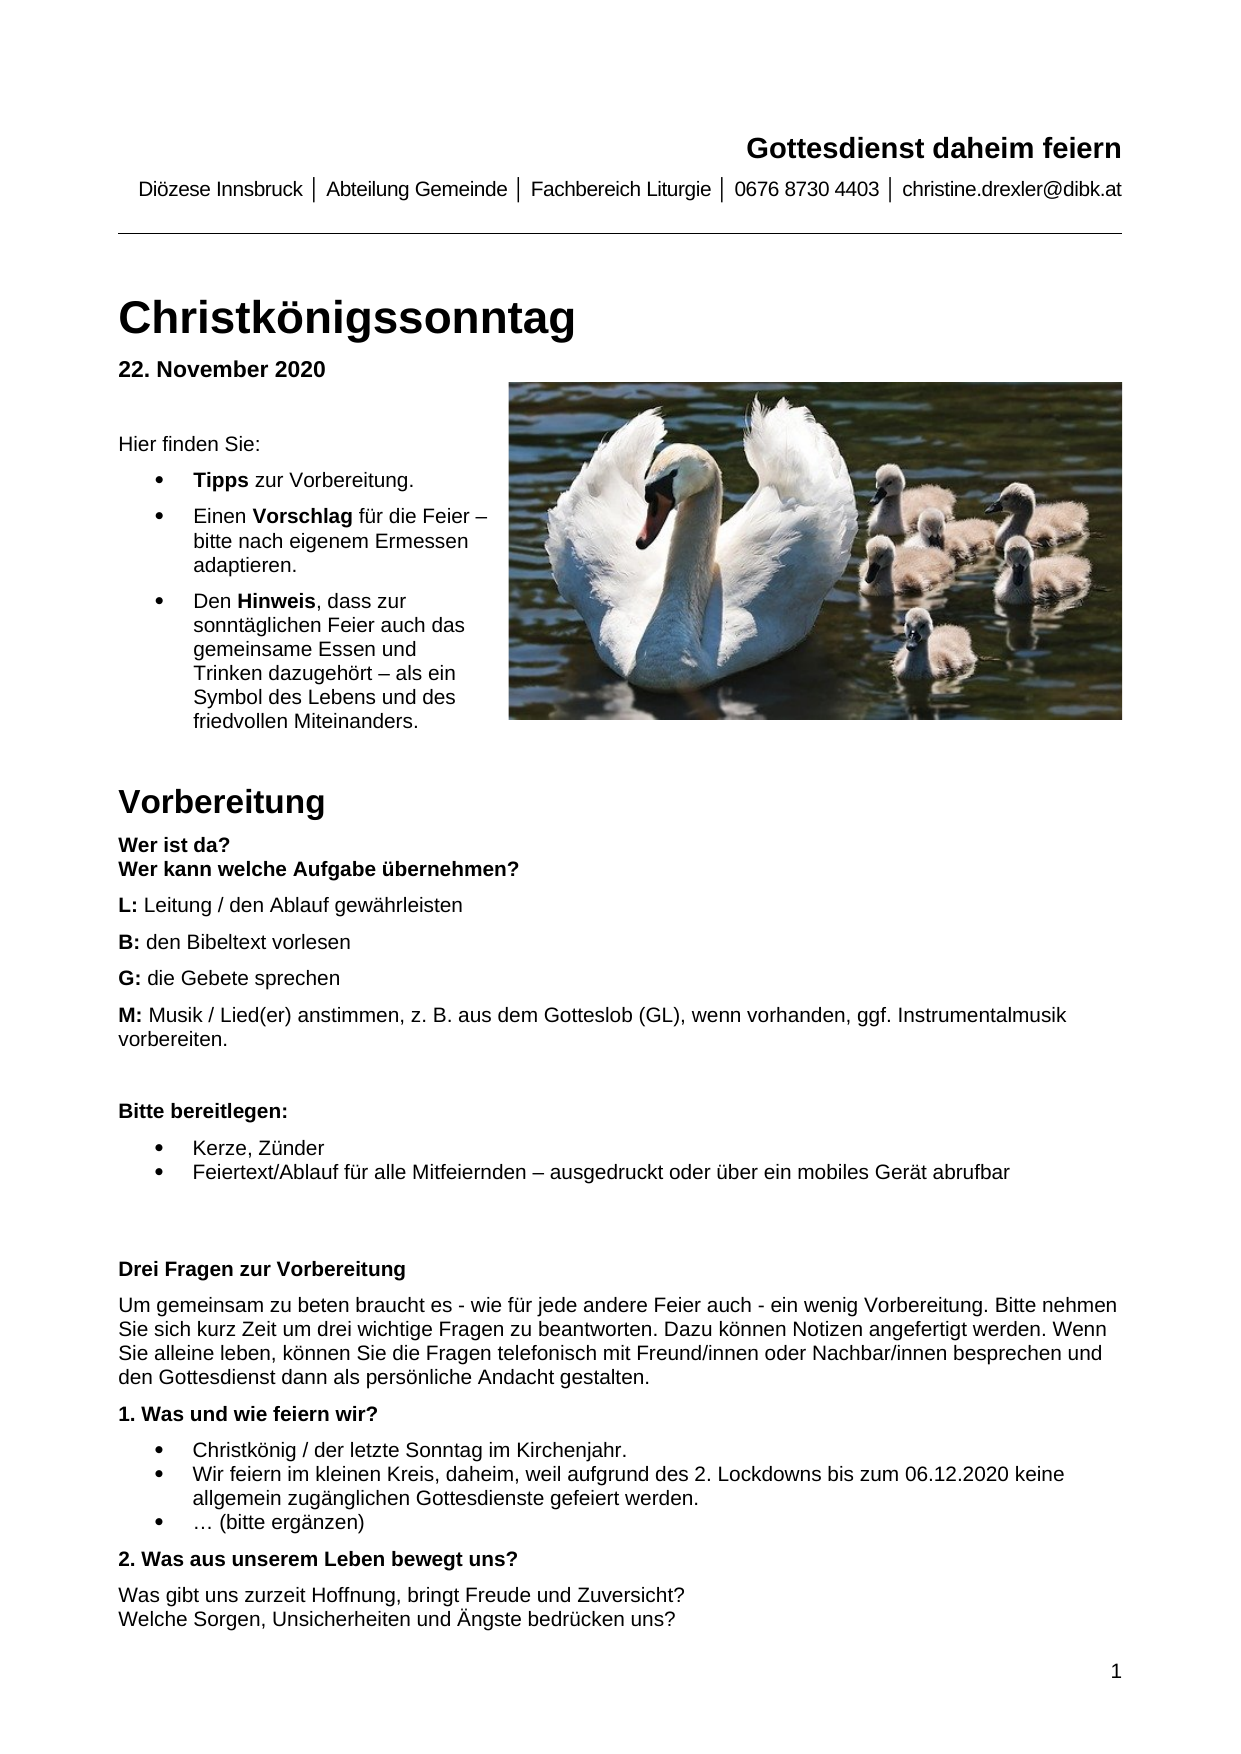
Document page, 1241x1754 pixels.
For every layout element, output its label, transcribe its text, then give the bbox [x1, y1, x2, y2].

text B: den Bibeltext vorlesen [118, 929, 1122, 953]
list Den Hinweis, dass zur sonntäglichen Feier auch das gemeinsame Essen und Trinken dazugehört – als ein Symbol des Lebens und des friedvollen Miteinanders. [156, 589, 1122, 733]
text L: Leitung / den Ablauf gewährleisten [118, 893, 1122, 917]
text Drei Fragen zur Vorbereitung [118, 1257, 1122, 1281]
text 22. November 2020 [118, 356, 1122, 382]
text G: die Gebete sprechen [118, 966, 1122, 990]
list Tipps zur Vorbereitung. [156, 468, 508, 492]
text Bitte bereitlegen: [118, 1099, 1122, 1123]
text Gottesdienst daheim feiern [118, 131, 1122, 164]
subtitle Vorbereitung [118, 782, 1122, 820]
text Was gibt uns zurzeit Hoffnung, bringt Freude und Zuversicht? Welche Sorgen, Unsicherheiten und Ängste bedrücken uns? [118, 1583, 1122, 1631]
text 1. Was und wie feiern wir? [118, 1402, 1122, 1426]
list Wir feiern im kleinen Kreis, daheim, weil aufgrund des 2. Lockdowns bis zum 06.12.2020 keine allgemein zugänglichen Gottesdienste gefeiert werden. [155, 1462, 1122, 1510]
list Feiertext/Ablauf für alle Mitfeiernden – ausgedruckt oder über ein mobiles Gerät abrufbar [155, 1160, 1122, 1184]
text Wer ist da? Wer kann welche Aufgabe übernehmen? [118, 833, 1122, 881]
picture [508, 382, 1123, 720]
text M: Musik / Lied(er) anstimmen, z. B. aus dem Gotteslob (GL), wenn vorhanden, ggf. Instrumentalmusik vorbereiten. [118, 1002, 1122, 1050]
list Einen Vorschlag für die Feier – bitte nach eigenem Ermessen adaptieren. [156, 504, 508, 576]
subtitle Christkönigssonntag [118, 291, 1122, 343]
list Kerze, Zünder [155, 1136, 1122, 1160]
text 2. Was aus unserem Leben bewegt uns? [118, 1547, 1122, 1571]
list Christkönig / der letzte Sonntag im Kirchenjahr. [155, 1438, 1122, 1462]
text Hier finden Sie: [118, 431, 508, 455]
text Um gemeinsam zu beten braucht es - wie für jede andere Feier auch - ein wenig Vorbereitung. Bitte nehmen Sie sich kurz Zeit um drei wichtige Fragen zu beantworten. Dazu können Notizen angefertigt werden. Wenn Sie alleine leben, können Sie die Fragen telefonisch mit Freund/innen oder Nachbar/innen besprechen und den Gottesdienst dann als persönliche Andacht gestalten. [118, 1293, 1122, 1389]
list … (bitte ergänzen) [155, 1510, 1122, 1534]
